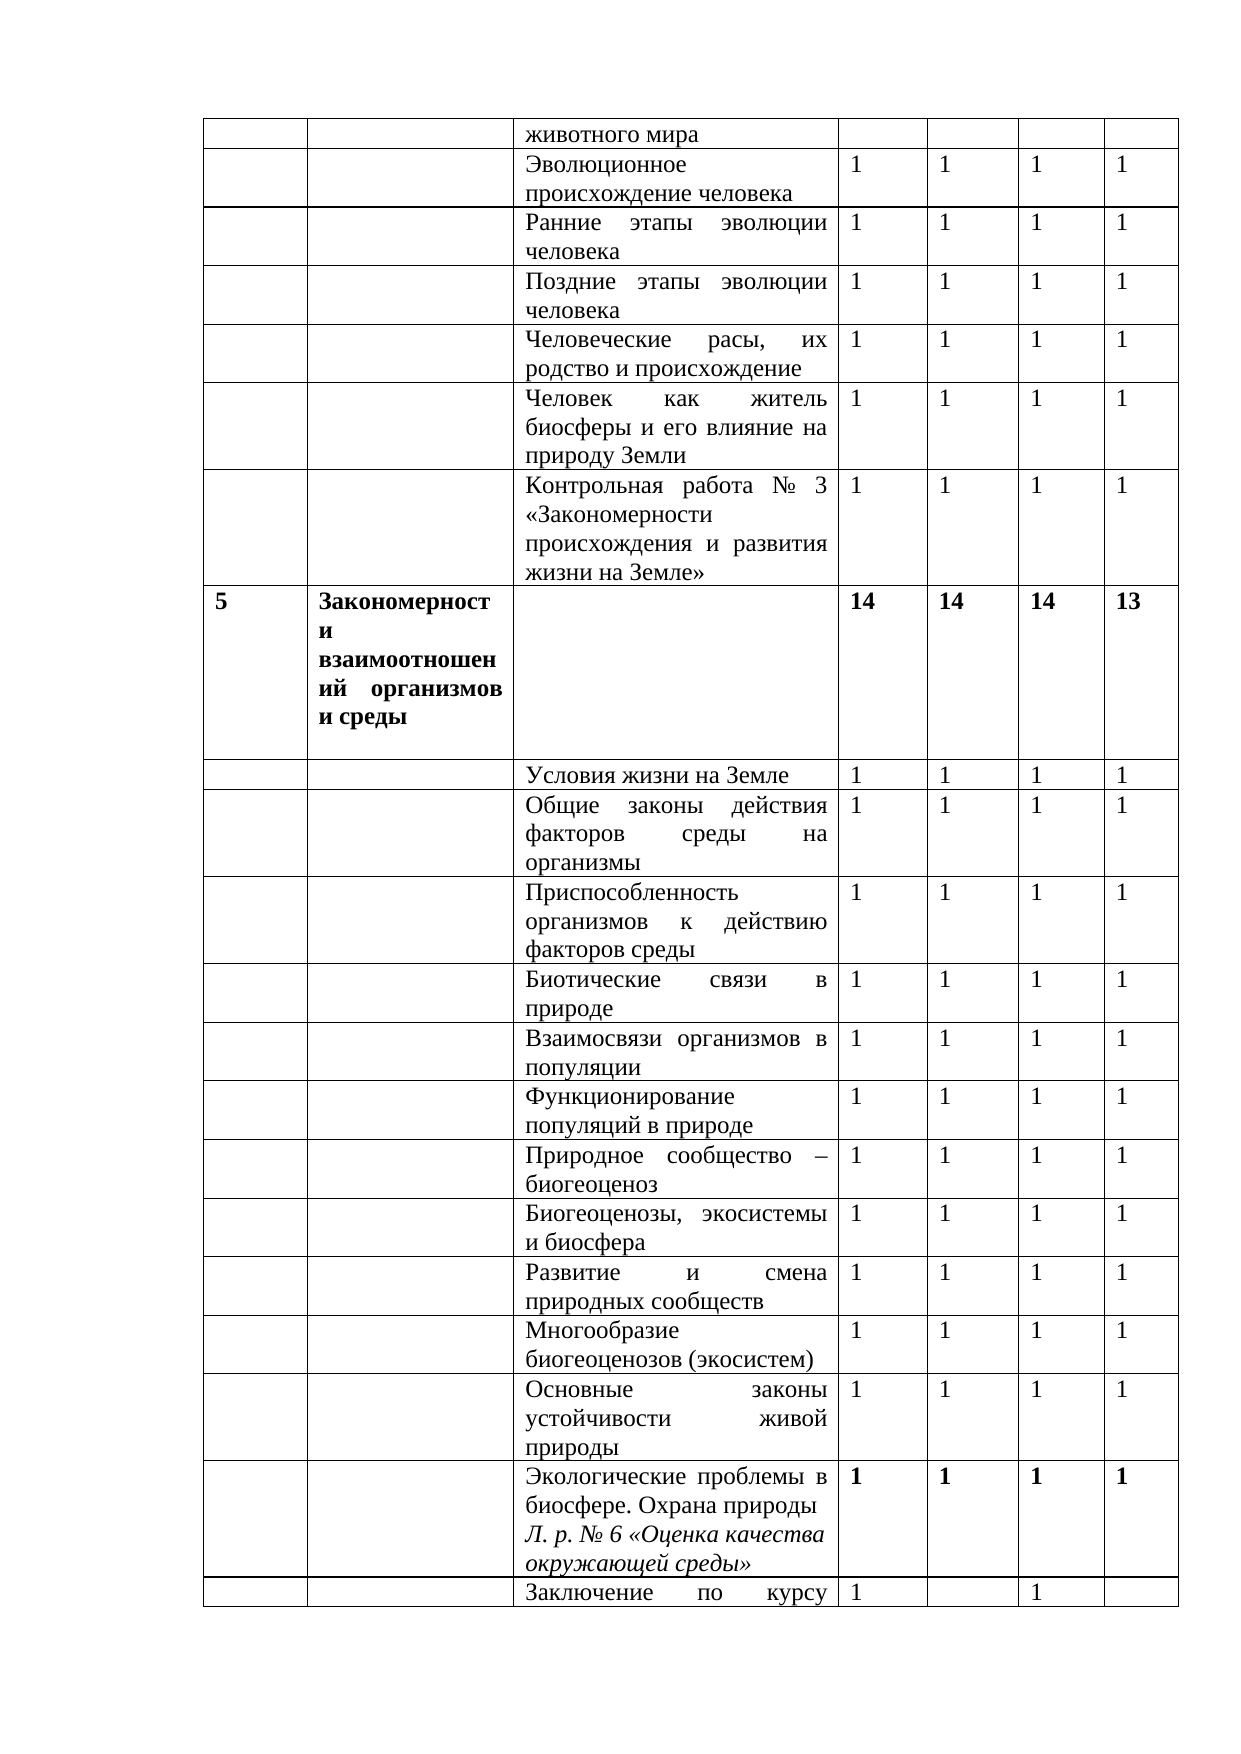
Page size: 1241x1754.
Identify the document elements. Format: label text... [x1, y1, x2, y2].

table_cell 1 [839, 760, 927, 789]
table_cell 1 [1019, 1257, 1104, 1314]
table_cell Поздние этапы эволюции человека [514, 266, 838, 323]
table_cell 1 [1105, 790, 1178, 876]
table_cell Приспособленность организмов к действию факторов среды [514, 877, 838, 963]
table_cell [308, 1461, 513, 1576]
table_cell [308, 325, 513, 382]
table_cell Условия жизни на Земле [514, 760, 838, 789]
table_cell 1 [928, 1199, 1018, 1256]
table_cell 1 [928, 790, 1018, 876]
table_cell 1 [839, 266, 927, 323]
table_cell Развитие и смена природных сообществ [514, 1257, 838, 1314]
table_cell 1 [1105, 1023, 1178, 1080]
table_cell 1 [1019, 149, 1104, 206]
table_cell 1 [928, 877, 1018, 963]
table_cell 1 [839, 1257, 927, 1314]
table_cell [204, 1140, 307, 1197]
table_cell [1105, 1578, 1178, 1606]
table_cell [204, 383, 307, 469]
table_cell Эволюционное происхождение человека [514, 149, 838, 206]
table_cell Взаимосвязи организмов в популяции [514, 1023, 838, 1080]
table_cell [308, 877, 513, 963]
table_cell 14 [1019, 586, 1104, 759]
table_cell 1 [928, 1257, 1018, 1314]
table_cell 1 [1105, 760, 1178, 789]
table_cell [204, 1316, 307, 1373]
table_cell 1 [839, 1461, 927, 1576]
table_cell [514, 119, 838, 148]
table_cell [204, 470, 307, 585]
table_cell [204, 119, 307, 148]
table_cell 1 [1019, 1081, 1104, 1139]
table_cell [308, 964, 513, 1022]
table_cell [204, 760, 307, 789]
table_cell 1 [839, 1199, 927, 1256]
table_cell 1 [839, 1374, 927, 1460]
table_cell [514, 1578, 838, 1606]
table_cell 1 [928, 383, 1018, 469]
table_cell [514, 586, 838, 759]
table_cell 1 [1019, 790, 1104, 876]
table_cell [308, 1316, 513, 1373]
table_cell Многообразие биогеоценозов (экосистем) [514, 1316, 838, 1373]
table_cell [308, 1081, 513, 1139]
table_cell 1 [1019, 1316, 1104, 1373]
table_cell 1 [1105, 149, 1178, 206]
table_cell 1 [1019, 119, 1104, 148]
table_cell Природное сообщество – биогеоценоз [514, 1140, 838, 1197]
table_cell [204, 1578, 307, 1606]
table_cell 1 [928, 964, 1018, 1022]
table_cell 1 [839, 964, 927, 1022]
table_cell [308, 760, 513, 789]
table_cell 1 [928, 1374, 1018, 1460]
table_cell 1 [839, 383, 927, 469]
table_cell Экологические проблемы в биосфере. Охрана природы Л. р. № 6 «Оценка качества окружающей среды» [514, 1461, 838, 1576]
table_cell [204, 790, 307, 876]
table_cell 1 [839, 877, 927, 963]
table_cell Функционирование популяций в природе [514, 1081, 838, 1139]
table_cell 1 [839, 1578, 927, 1606]
table_cell [204, 877, 307, 963]
table_cell Основные законы устойчивости живой природы [514, 1374, 838, 1460]
table_cell 1 [1105, 1461, 1178, 1576]
table_cell 1 [839, 119, 927, 148]
table_cell [204, 1023, 307, 1080]
table_cell 1 [1105, 119, 1178, 148]
table_cell 1 [928, 1316, 1018, 1373]
table_cell 1 [1019, 760, 1104, 789]
table_cell [308, 208, 513, 265]
table_cell 1 [839, 325, 927, 382]
table_cell 1 [1105, 383, 1178, 469]
table_cell 1 [1105, 266, 1178, 323]
table_cell [308, 1578, 513, 1606]
table_cell [204, 208, 307, 265]
table_cell 1 [1019, 1140, 1104, 1197]
table_cell 1 [1019, 1578, 1104, 1606]
table_cell 1 [928, 119, 1018, 148]
table_cell Человеческие расы, их родство и происхождение [514, 325, 838, 382]
table_cell Биотические связи в природе [514, 964, 838, 1022]
table_cell [204, 325, 307, 382]
table_cell Ранние этапы эволюции человека [514, 208, 838, 265]
table_cell 1 [1105, 1081, 1178, 1139]
table_cell 1 [1019, 470, 1104, 585]
table_cell 1 [928, 266, 1018, 323]
table_cell 1 [1105, 470, 1178, 585]
table_cell [308, 383, 513, 469]
table_cell 1 [928, 760, 1018, 789]
table_cell 1 [928, 470, 1018, 585]
table_cell 1 [1019, 964, 1104, 1022]
table_cell 1 [1019, 877, 1104, 963]
table_cell [308, 1023, 513, 1080]
table_cell 1 [1019, 1199, 1104, 1256]
table_cell 1 [928, 149, 1018, 206]
table_cell [308, 790, 513, 876]
table_cell 1 [839, 1023, 927, 1080]
table_cell 1 [1105, 1374, 1178, 1460]
table_cell Биогеоценозы, экосистемы и биосфера [514, 1199, 838, 1256]
table_cell 14 [839, 586, 927, 759]
table_cell [204, 1081, 307, 1139]
table_cell 5 [204, 586, 307, 759]
table_cell [308, 1257, 513, 1314]
table_cell 1 [1019, 1461, 1104, 1576]
table_cell [204, 1257, 307, 1314]
table_cell 1 [1019, 208, 1104, 265]
table_cell [308, 1374, 513, 1460]
table_cell Человек как житель биосферы и его влияние на природу Земли [514, 383, 838, 469]
table_cell 1 [928, 1461, 1018, 1576]
table_cell 1 [1105, 964, 1178, 1022]
table_cell 1 [1105, 1199, 1178, 1256]
table_cell 1 [839, 208, 927, 265]
table_cell 1 [1105, 325, 1178, 382]
table_cell [308, 470, 513, 585]
table_cell [928, 1578, 1018, 1606]
table_cell [308, 149, 513, 206]
table_cell [308, 1140, 513, 1197]
table_cell Закономерности взаимоотношений организмов и среды [308, 586, 513, 759]
table_cell [204, 1199, 307, 1256]
table_cell [308, 266, 513, 323]
table_cell 1 [928, 208, 1018, 265]
table_cell 1 [1105, 1316, 1178, 1373]
table_cell 1 [839, 470, 927, 585]
table_cell 1 [928, 1140, 1018, 1197]
table_cell 14 [928, 586, 1018, 759]
table_cell 1 [1105, 208, 1178, 265]
table_cell [204, 266, 307, 323]
table_cell 1 [839, 790, 927, 876]
table_cell Контрольная работа № 3 «Закономерности происхождения и развития жизни на Земле» [514, 470, 838, 585]
table_cell 1 [928, 325, 1018, 382]
table_cell 1 [1019, 383, 1104, 469]
table_cell 1 [1105, 1257, 1178, 1314]
table_cell 1 [1019, 266, 1104, 323]
table_cell 13 [1105, 586, 1178, 759]
table_cell 1 [839, 1140, 927, 1197]
table_cell 1 [839, 1316, 927, 1373]
table_cell 1 [1019, 1023, 1104, 1080]
table_cell Общие законы действия факторов среды на организмы [514, 790, 838, 876]
table_cell 1 [839, 149, 927, 206]
table_cell [308, 1199, 513, 1256]
table_cell [204, 1461, 307, 1576]
table_cell 1 [1105, 1140, 1178, 1197]
table_cell [308, 119, 513, 148]
table_cell [204, 964, 307, 1022]
table_cell 1 [839, 1081, 927, 1139]
table_cell 1 [1105, 877, 1178, 963]
table_cell [204, 1374, 307, 1460]
table_cell 1 [1019, 325, 1104, 382]
table_cell [204, 149, 307, 206]
table_cell 1 [1019, 1374, 1104, 1460]
table_cell 1 [928, 1023, 1018, 1080]
table_cell 1 [928, 1081, 1018, 1139]
